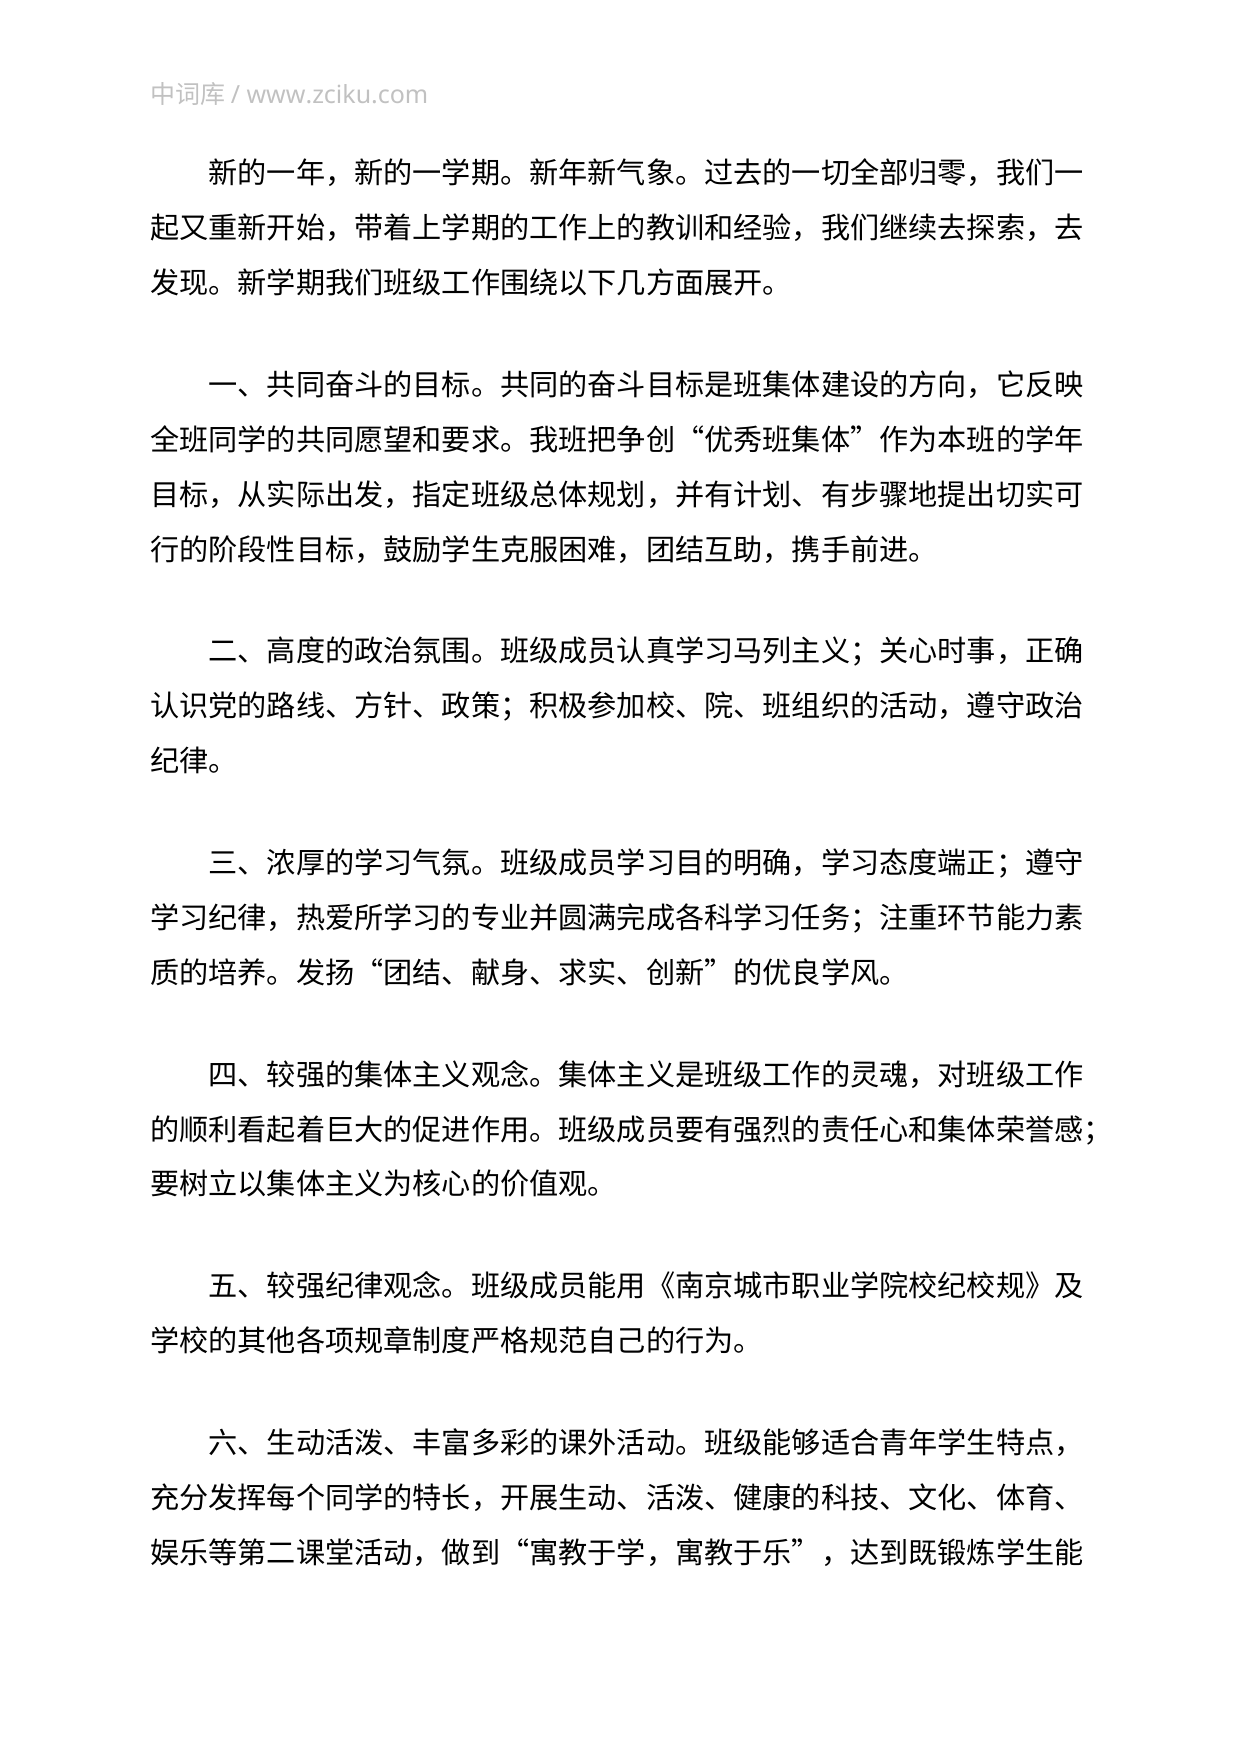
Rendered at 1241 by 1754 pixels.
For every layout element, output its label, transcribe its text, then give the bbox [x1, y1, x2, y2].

text 五、较强纪律观念。班级成员能用《南京城市职业学院校纪校规》及学校的其他各项规章制度严格规范自己的行为。 [150, 1263, 1090, 1360]
text 三、浓厚的学习气氛。班级成员学习目的明确，学习态度端正；遵守学习纪律，热爱所学习的专业并圆满完成各科学习任务；注重环节能力素质的培养。发扬“团结、献身、求实、创新”的优良学风。 [150, 839, 1090, 992]
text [150, 1419, 1090, 1571]
text 一、共同奋斗的目标。共同的奋斗目标是班集体建设的方向，它反映全班同学的共同愿望和要求。我班把争创“优秀班集体”作为本班的学年目标，从实际出发，指定班级总体规划，并有计划、有步骤地提出切实可行的阶段性目标，鼓励学生克服困难，团结互助，携手前进。 [150, 362, 1090, 568]
text 新的一年，新的一学期。新年新气象。过去的一切全部归零，我们一起又重新开始，带着上学期的工作上的教训和经验，我们继续去探索，去发现。新学期我们班级工作围绕以下几方面展开。 [150, 150, 1090, 302]
text 二、高度的政治氛围。班级成员认真学习马列主义；关心时事，正确认识党的路线、方针、政策；积极参加校、院、班组织的活动，遵守政治纪律。 [150, 628, 1090, 780]
text 四、较强的集体主义观念。集体主义是班级工作的灵魂，对班级工作的顺利看起着巨大的促进作用。班级成员要有强烈的责任心和集体荣誉感；要树立以集体主义为核心的价值观。 [150, 1051, 1090, 1203]
